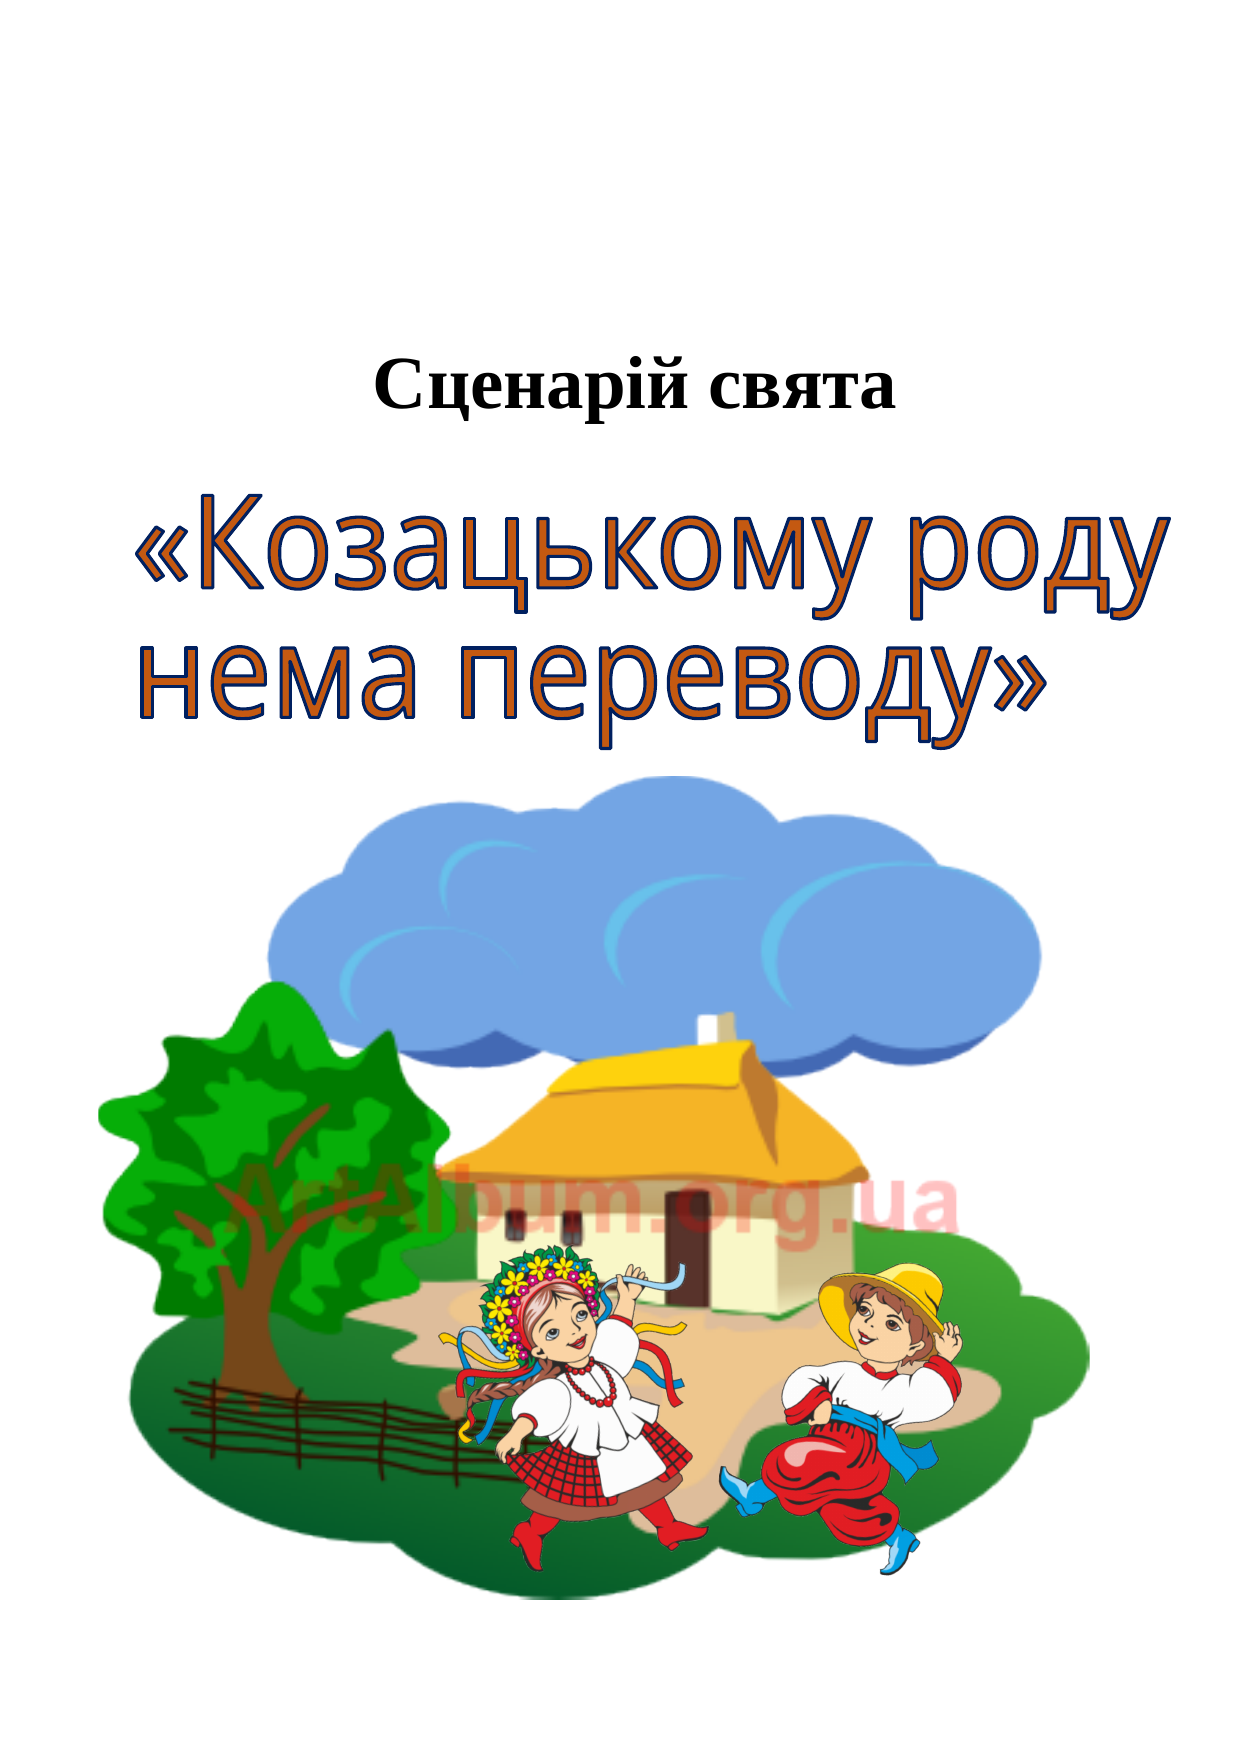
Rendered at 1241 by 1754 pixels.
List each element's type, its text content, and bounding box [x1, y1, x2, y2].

text Сценарій свята [118, 339, 1152, 425]
picture [98, 776, 1090, 1600]
